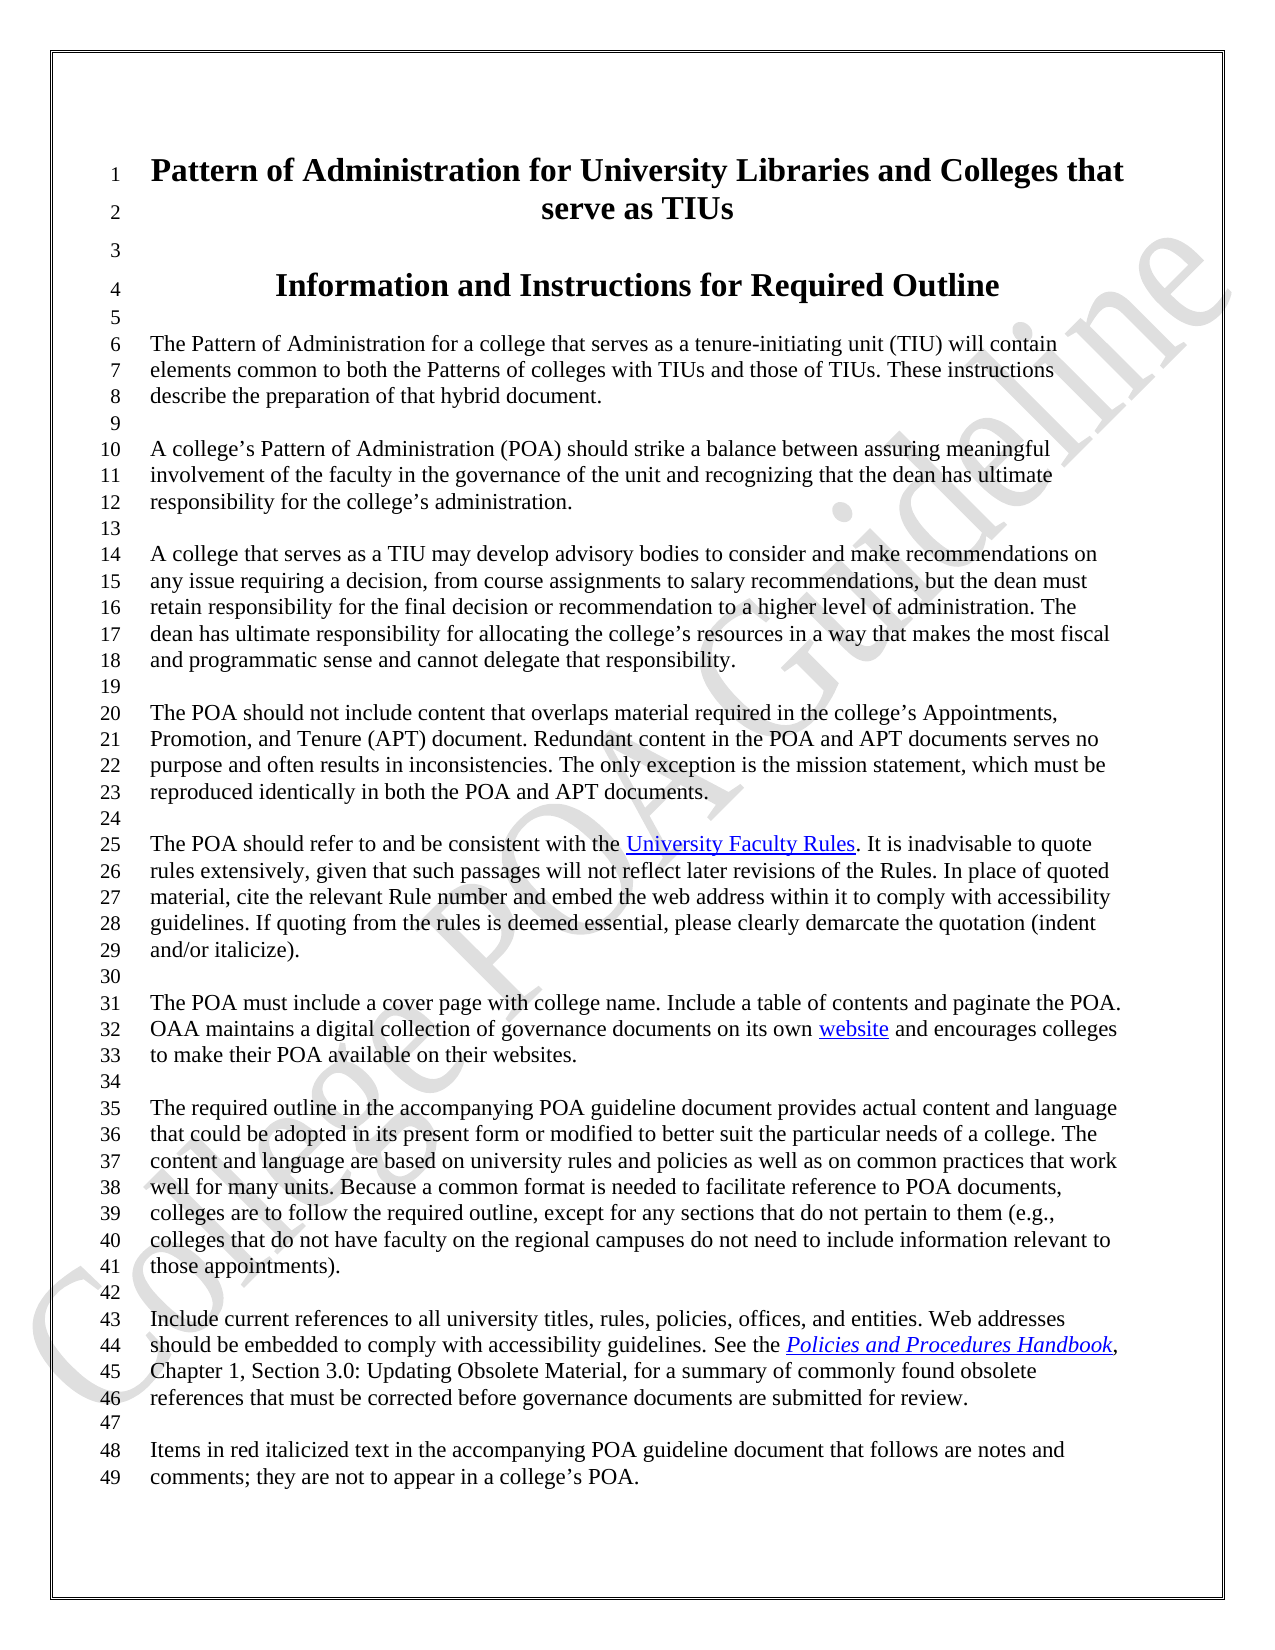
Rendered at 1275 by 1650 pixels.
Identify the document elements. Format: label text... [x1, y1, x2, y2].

text The required outline in the accompanying POA guideline document provides actual content and language that could be adopted in its present form or modified to better suit the particular needs of a college. The content and language are based on university rules and policies as well as on common practices that work well for many units. Because a common format is needed to facilitate reference to POA documents, colleges are to follow the required outline, except for any sections that do not pertain to them (e.g., colleges that do not have faculty on the regional campuses do not need to include information relevant to those appointments). [150, 1094, 1125, 1278]
text The POA should refer to and be consistent with the University Faculty Rules. It is inadvisable to quote rules extensively, given that such passages will not reflect later revisions of the Rules. In place of quoted material, cite the relevant Rule number and embed the web address within it to comply with accessibility guidelines. If quoting from the rules is deemed essential, please clearly demarcate the quotation (indent and/or italicize). [150, 830, 1125, 962]
text The POA must include a cover page with college name. Include a table of contents and paginate the POA. OAA maintains a digital collection of governance documents on its own website and encourages colleges to make their POA available on their websites. [150, 988, 1125, 1068]
text The POA should not include content that overlaps material required in the college’s Appointments, Promotion, and Tenure (APT) document. Redundant content in the POA and APT documents serves no purpose and often results in inconsistencies. The only exception is the mission statement, which must be reproduced identically in both the POA and APT documents. [150, 699, 1125, 804]
text Items in red italicized text in the accompanying POA guideline document that follows are notes and comments; they are not to appear in a college’s POA. [150, 1437, 1125, 1489]
text Include current references to all university titles, rules, policies, offices, and entities. Web addresses should be embedded to comply with accessibility guidelines. See the Policies and Procedures Handbook, Chapter 1, Section 3.0: Updating Obsolete Material, for a summary of commonly found obsolete references that must be corrected before governance documents are submitted for review. [150, 1305, 1125, 1410]
text Information and Instructions for Required Outline [150, 265, 1125, 303]
text Pattern of Administration for University Libraries and Colleges that serve as TIUs [150, 150, 1125, 227]
text A college’s Pattern of Administration (POA) should strike a balance between assuring meaningful involvement of the faculty in the governance of the unit and recognizing that the dean has ultimate responsibility for the college’s administration. [150, 435, 1125, 514]
text A college that serves as a TIU may develop advisory bodies to consider and make recommendations on any issue requiring a decision, from course assignments to salary recommendations, but the dean must retain responsibility for the final decision or recommendation to a higher level of administration. The dean has ultimate responsibility for allocating the college’s resources in a way that makes the most fiscal and programmatic sense and cannot delegate that responsibility. [150, 541, 1125, 672]
text The Pattern of Administration for a college that serves as a tenure-initiating unit (TIU) will contain elements common to both the Patterns of colleges with TIUs and those of TIUs. These instructions describe the preparation of that hybrid document. [150, 330, 1125, 409]
